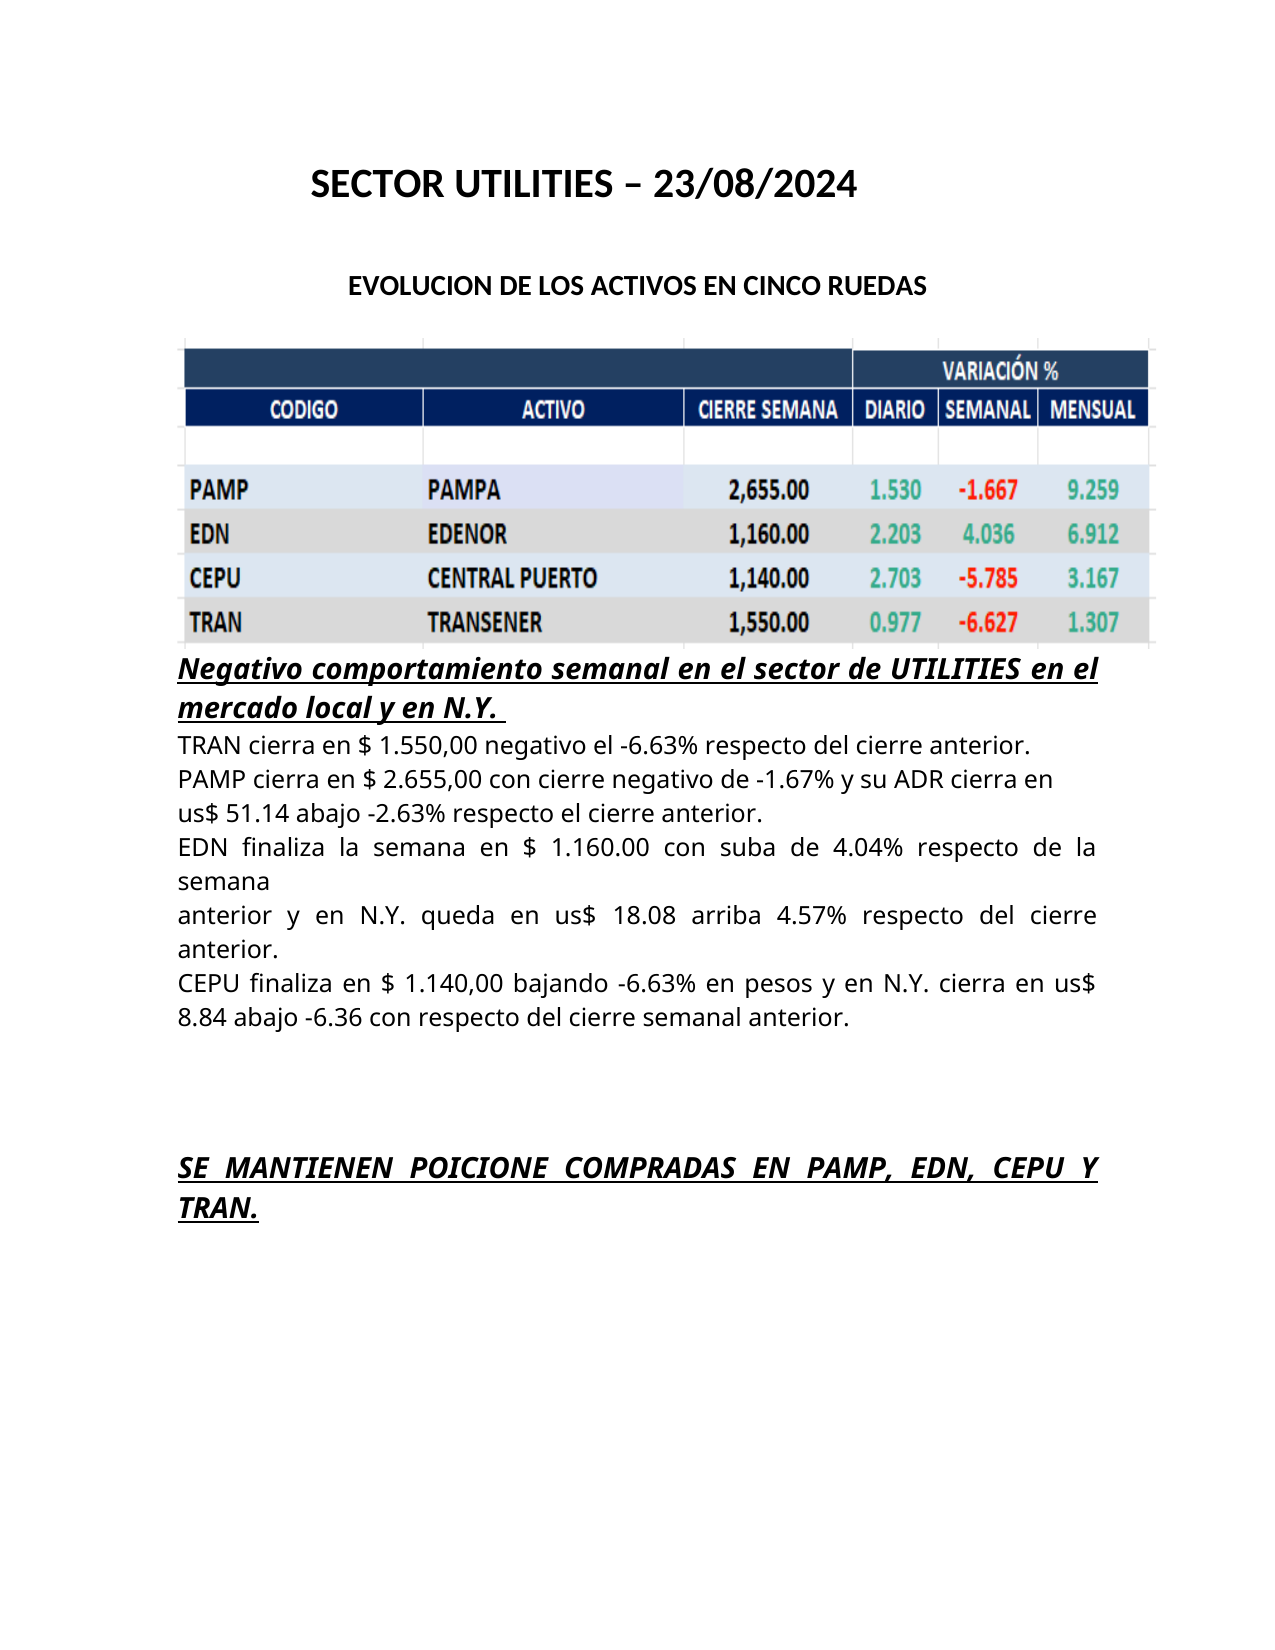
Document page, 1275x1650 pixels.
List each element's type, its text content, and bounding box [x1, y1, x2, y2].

text EDN finaliza la semana en $ 1.160.00 con suba de 4.04% respecto de la semana [177, 830, 1098, 898]
text Negativo comportamiento semanal en el sector de UTILITIES en el mercado local y en N.Y. [177, 649, 1098, 682]
text PAMP cierra en $ 2.655,00 con cierre negativo de -1.67% y su ADR cierra en us$ 51.14 abajo -2.63% respecto el cierre anterior. [177, 762, 1098, 830]
text SE MANTIENEN POICIONE COMPRADAS EN PAMP, EDN, CEPU Y TRAN. [177, 1182, 1098, 1227]
text TRAN cierra en $ 1.550,00 negativo el -6.63% respecto del cierre anterior. [177, 727, 1098, 762]
text SE MANTIENEN POICIONE COMPRADAS EN PAMP, EDN, CEPU Y TRAN. [177, 1147, 1098, 1181]
text CEPU finaliza en $ 1.140,00 bajando -6.63% en pesos y en N.Y. cierra en us$ 8.84 abajo -6.36 con respecto del cierre semanal anterior. [177, 966, 1098, 1034]
text Negativo comportamiento semanal en el sector de UTILITIES en el mercado local y en N.Y. [177, 684, 1098, 727]
picture [177, 338, 1157, 649]
text EVOLUCION DE LOS ACTIVOS EN CINCO RUEDAS [177, 236, 1098, 303]
text anterior y en N.Y. queda en us$ 18.08 arriba 4.57% respecto del cierre anterior. [177, 898, 1098, 966]
